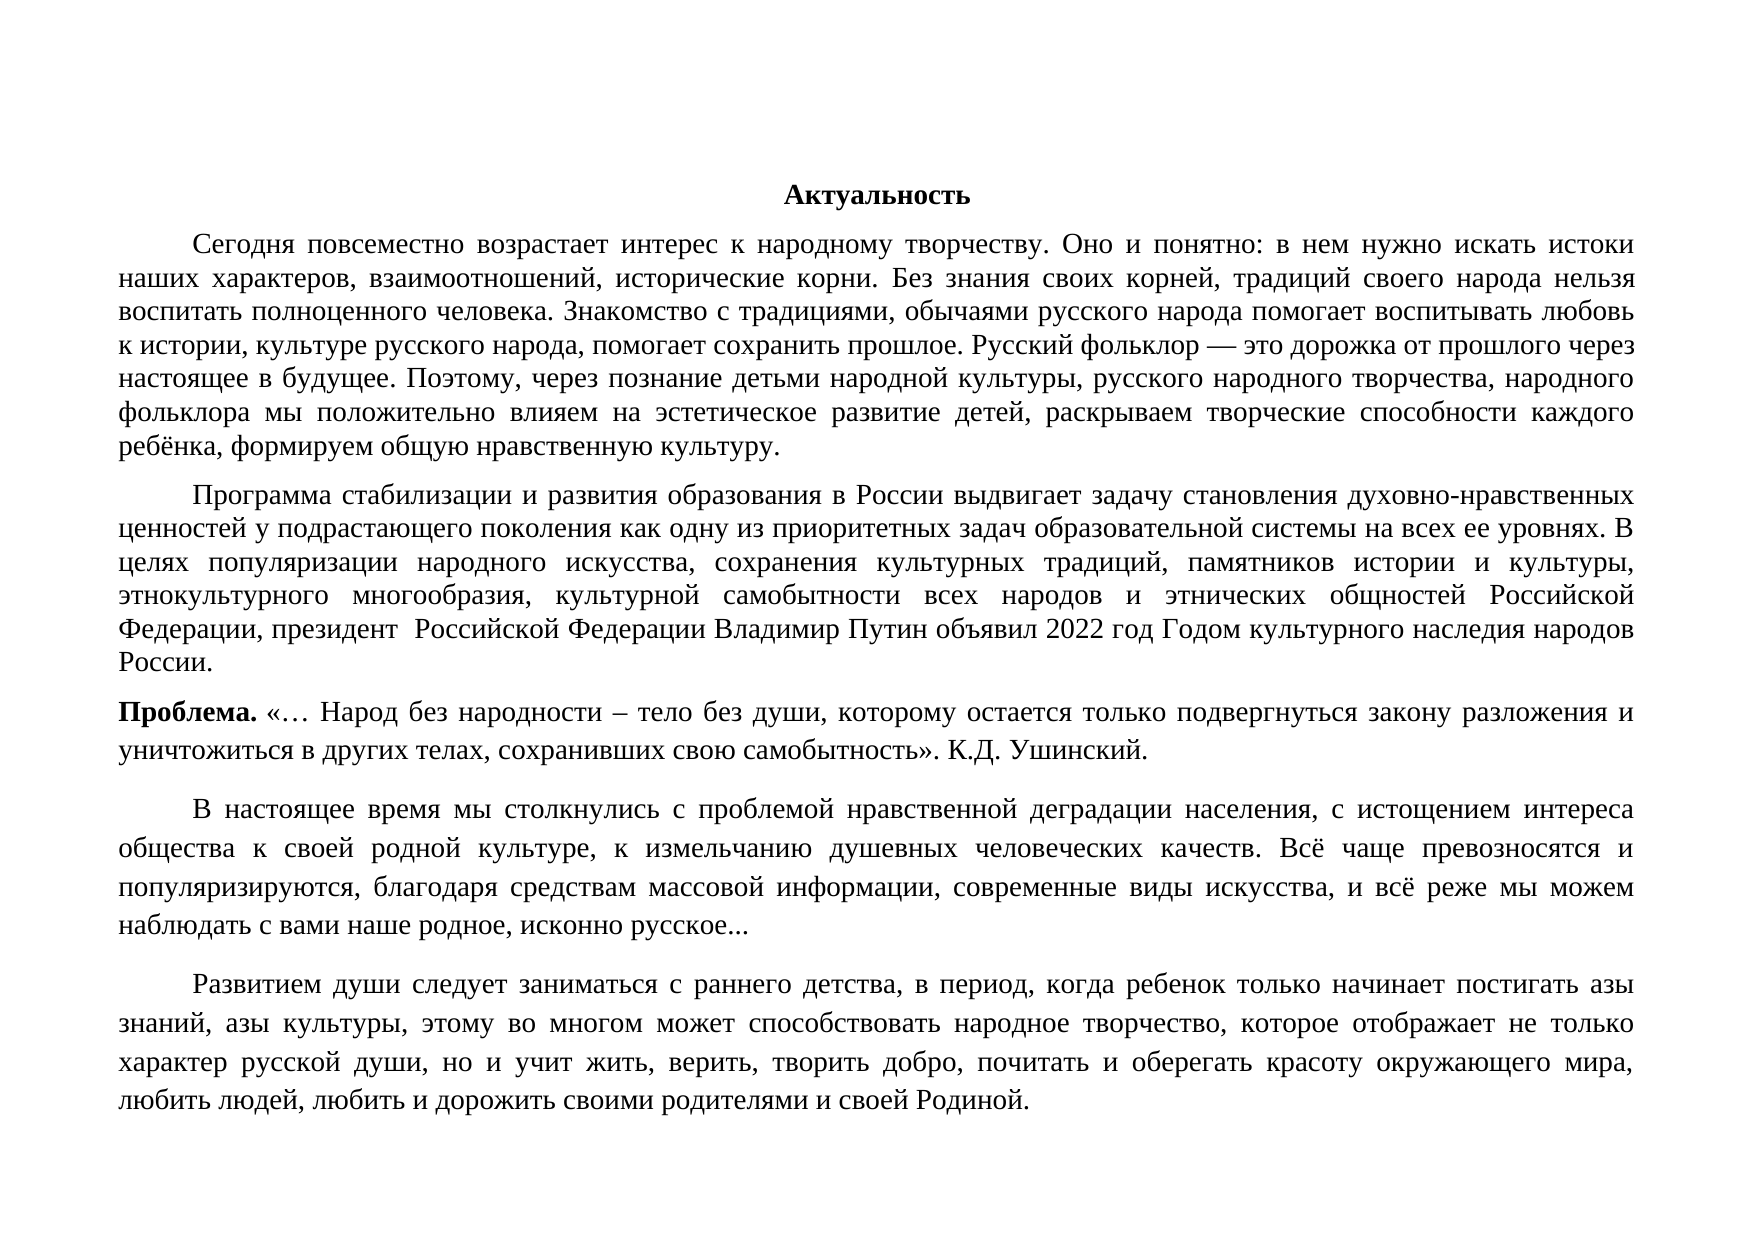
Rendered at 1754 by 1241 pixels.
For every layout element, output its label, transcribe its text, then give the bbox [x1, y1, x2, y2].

text Сегодня повсеместно возрастает интерес к народному творчеству. Оно и понятно: в нем нужно искать истоки наших характеров, взаимоотношений, исторические корни. Без знания своих корней, традиций своего народа нельзя воспитать полноценного человека. Знакомство с традициями, обычаями русского народа помогает воспитывать любовь к истории, культуре русского народа, помогает сохранить прошлое. Русский фольклор — это дорожка от прошлого через настоящее в будущее. Поэтому, через познание детьми народной культуры, русского народного творчества, народного фольклора мы положительно влияем на эстетическое развитие детей, раскрываем творческие способности каждого ребёнка, формируем общую нравственную культуру. [118, 226, 1636, 461]
text Проблема. «… Народ без народности – тело без души, которому остается только подвергнуться закону разложения и уничтожиться в других телах, сохранивших свою самобытность». К.Д. Ушинский. [118, 694, 1636, 766]
text В настоящее время мы столкнулись с проблемой нравственной деградации населения, с истощением интереса общества к своей родной культуре, к измельчанию душевных человеческих качеств. Всё чаще превозносятся и популяризируются, благодаря средствам массовой информации, современные виды искусства, и всё реже мы можем наблюдать с вами наше родное, исконно русское... [118, 792, 1636, 941]
text Развитием души следует заниматься с раннего детства, в период, когда ребенок только начинает постигать азы знаний, азы культуры, этому во многом может способствовать народное творчество, которое отображает не только характер русской души, но и учит жить, верить, творить добро, почитать и оберегать красоту окружающего мира, любить людей, любить и дорожить своими родителями и своей Родиной. [118, 967, 1636, 1116]
text Программа стабилизации и развития образования в России выдвигает задачу становления духовно-нравственных ценностей у подрастающего поколения как одну из приоритетных задач образовательной системы на всех ее уровнях. В целях популяризации народного искусства, сохранения культурных традиций, памятников истории и культуры, этнокультурного многообразия, культурной самобытности всех народов и этнических общностей Российской Федерации, президент Российской Федерации Владимир Путин объявил 2022 год Годом культурного наследия народов России. [118, 477, 1636, 678]
text Актуальность [118, 177, 1636, 211]
